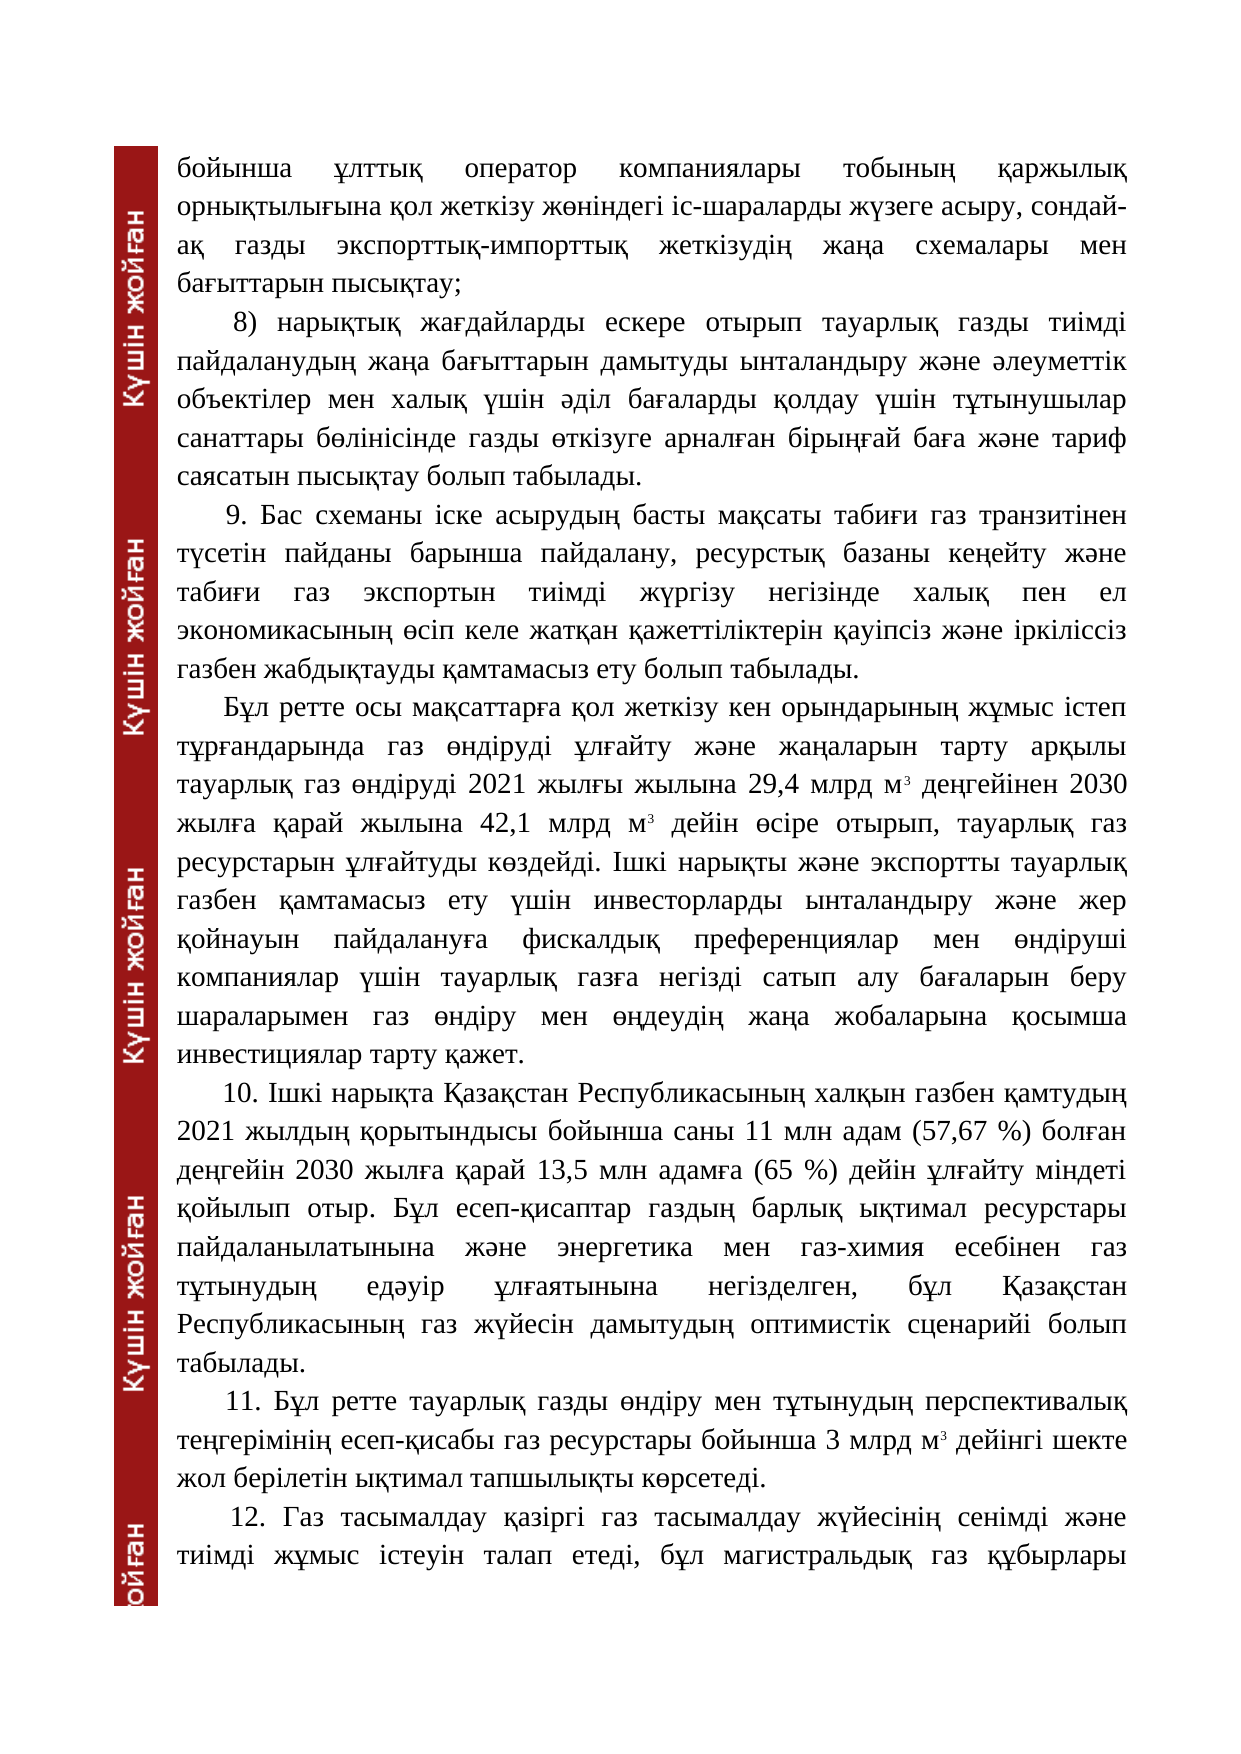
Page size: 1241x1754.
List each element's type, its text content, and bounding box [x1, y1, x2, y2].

text 11. Бұл ретте тауарлық газды өндіру мен тұтынудың перспективалық теңгерімінің есеп-қисабы газ ресурстары бойынша 3 млрд м3 дейінгі шекте жол берілетін ықтимал тапшылықты көрсетеді. [112, 1383, 1128, 1494]
picture [114, 146, 158, 150]
picture [114, 1494, 158, 1499]
text 8) нарықтық жағдайларды ескере отырып тауарлық газды тиімді пайдаланудың жаңа бағыттарын дамытуды ынталандыру және әлеуметтік объектілер мен халық үшін әділ бағаларды қолдау үшін тұтынушылар санаттары бөлінісінде газды өткізуге арналған бірыңғай баға және тариф саясатын пысықтау болып табылады. [112, 304, 1128, 492]
picture [114, 492, 158, 497]
picture [114, 1378, 158, 1383]
text 9. Бас схеманы іске асырудың басты мақсаты табиғи газ транзитінен түсетін пайданы барынша пайдалану, ресурстық базаны кеңейту және табиғи газ экспортын тиімді жүргізу негізінде халық пен ел экономикасының өсіп келе жатқан қажеттіліктерін қауіпсіз және іркіліссіз газбен жабдықтауды қамтамасыз ету болып табылады. [112, 497, 1128, 684]
picture [114, 1070, 158, 1075]
picture [114, 684, 158, 689]
text 10. Ішкі нарықта Қазақстан Республикасының халқын газбен қамтудың 2021 жылдың қорытындысы бойынша саны 11 млн адам (57,67 %) болған деңгейін 2030 жылға қарай 13,5 млн адамға (65 %) дейін ұлғайту міндеті қойылып отыр. Бұл есеп-қисаптар газдың барлық ықтимал ресурстары пайдаланылатынына және энергетика мен газ-химия есебінен газ тұтынудың едәуір ұлғаятынына негізделген, бұл Қазақстан Республикасының газ жүйесін дамытудың оптимистік сценарийі болып табылады. [112, 1075, 1128, 1378]
picture [114, 1571, 158, 1606]
picture [114, 299, 158, 304]
text Бұл ретте осы мақсаттарға қол жеткізу кен орындарының жұмыс істеп тұрғандарында газ өндіруді ұлғайту және жаңаларын тарту арқылы тауарлық газ өндіруді 2021 жылғы жылына 29,4 млрд м3 деңгейінен 2030 жылға қарай жылына 42,1 млрд м3 дейін өсіре отырып, тауарлық газ ресурстарын ұлғайтуды көздейді. Ішкі нарықты және экспортты тауарлық газбен қамтамасыз ету үшін инвесторларды ынталандыру және жер қойнауын пайдалануға фискалдық преференциялар мен өндіруші компаниялар үшін тауарлық газға негізді сатып алу бағаларын беру шараларымен газ өндіру мен өңдеудің жаңа жобаларына қосымша инвестициялар тарту қажет. [112, 689, 1128, 1070]
